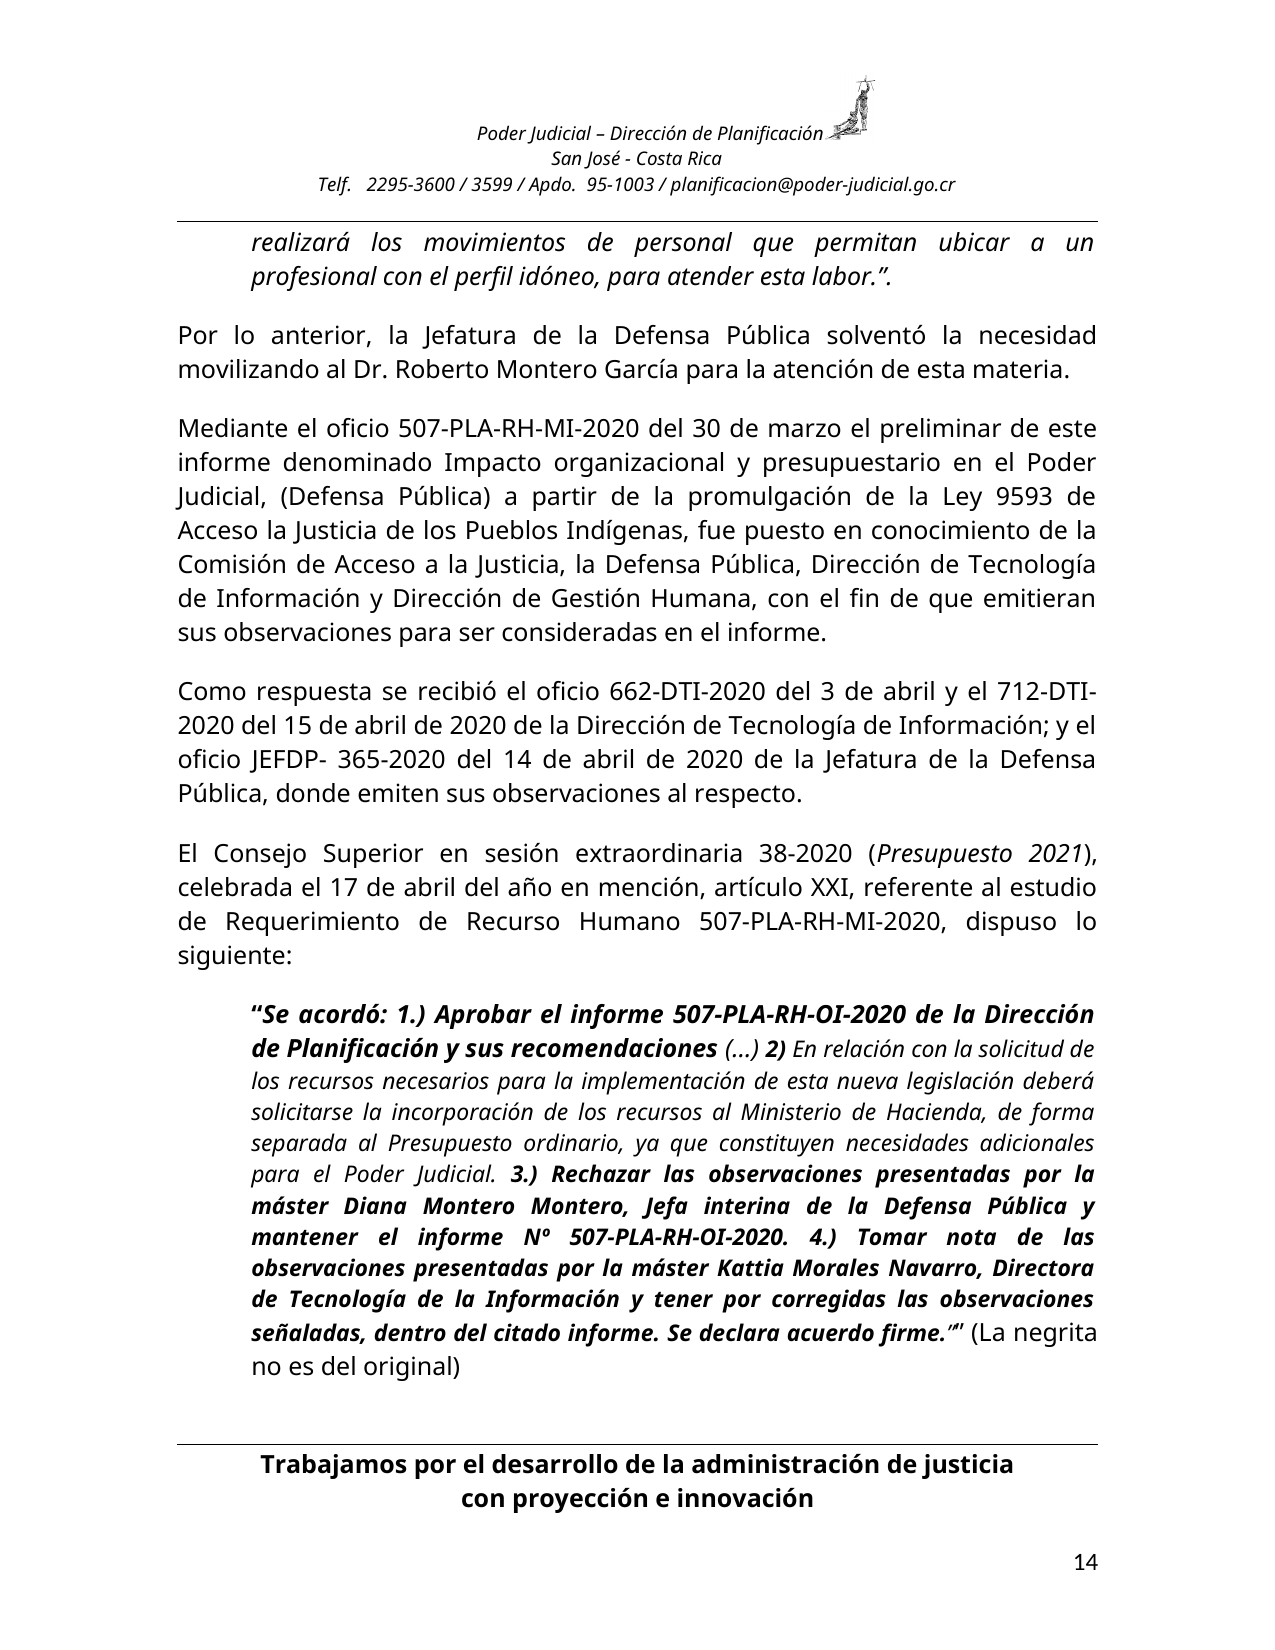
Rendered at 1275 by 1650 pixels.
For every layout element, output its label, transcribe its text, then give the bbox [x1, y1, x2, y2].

text “Se acordó: 1.) Aprobar el informe 507-PLA-RH-OI-2020 de la Dirección de Planificación y sus recomendaciones (…) 2) En relación con la solicitud de los recursos necesarios para la implementación de esta nueva legislación deberá solicitarse la incorporación de los recursos al Ministerio de Hacienda, de forma separada al Presupuesto ordinario, ya que constituyen necesidades adicionales para el Poder Judicial. 3.) Rechazar las observaciones presentadas por la máster Diana Montero Montero, Jefa interina de la Defensa Pública y mantener el informe Nº 507-PLA-RH-OI-2020. 4.) Tomar nota de las observaciones presentadas por la máster Kattia Morales Navarro, Directora de Tecnología de la Información y tener por corregidas las observaciones señaladas, dentro del citado informe. Se declara acuerdo firme.”” (La negrita no es del original) [251, 996, 1098, 1383]
text El Consejo Superior en sesión extraordinaria 38-2020 (Presupuesto 2021), celebrada el 17 de abril del año en mención, artículo XXI, referente al estudio de Requerimiento de Recurso Humano 507-PLA-RH-MI-2020, dispuso lo siguiente: [177, 835, 1098, 971]
text Mediante el oficio 507-PLA-RH-MI-2020 del 30 de marzo el preliminar de este informe denominado Impacto organizacional y presupuestario en el Poder Judicial, (Defensa Pública) a partir de la promulgación de la Ley 9593 de Acceso la Justicia de los Pueblos Indígenas, fue puesto en conocimiento de la Comisión de Acceso a la Justicia, la Defensa Pública, Dirección de Tecnología de Información y Dirección de Gestión Humana, con el fin de que emitieran sus observaciones para ser consideradas en el informe. [177, 411, 1098, 649]
text Por lo anterior, la Jefatura de la Defensa Pública solventó la necesidad movilizando al Dr. Roberto Montero García para la atención de esta materia. [177, 317, 1098, 386]
picture [823, 73, 877, 141]
text Como respuesta se recibió el oficio 662-DTI-2020 del 3 de abril y el 712-DTI-2020 del 15 de abril de 2020 de la Dirección de Tecnología de Información; y el oficio JEFDP- 365-2020 del 14 de abril de 2020 de la Jefatura de la Defensa Pública, donde emiten sus observaciones al respecto. [177, 674, 1098, 810]
